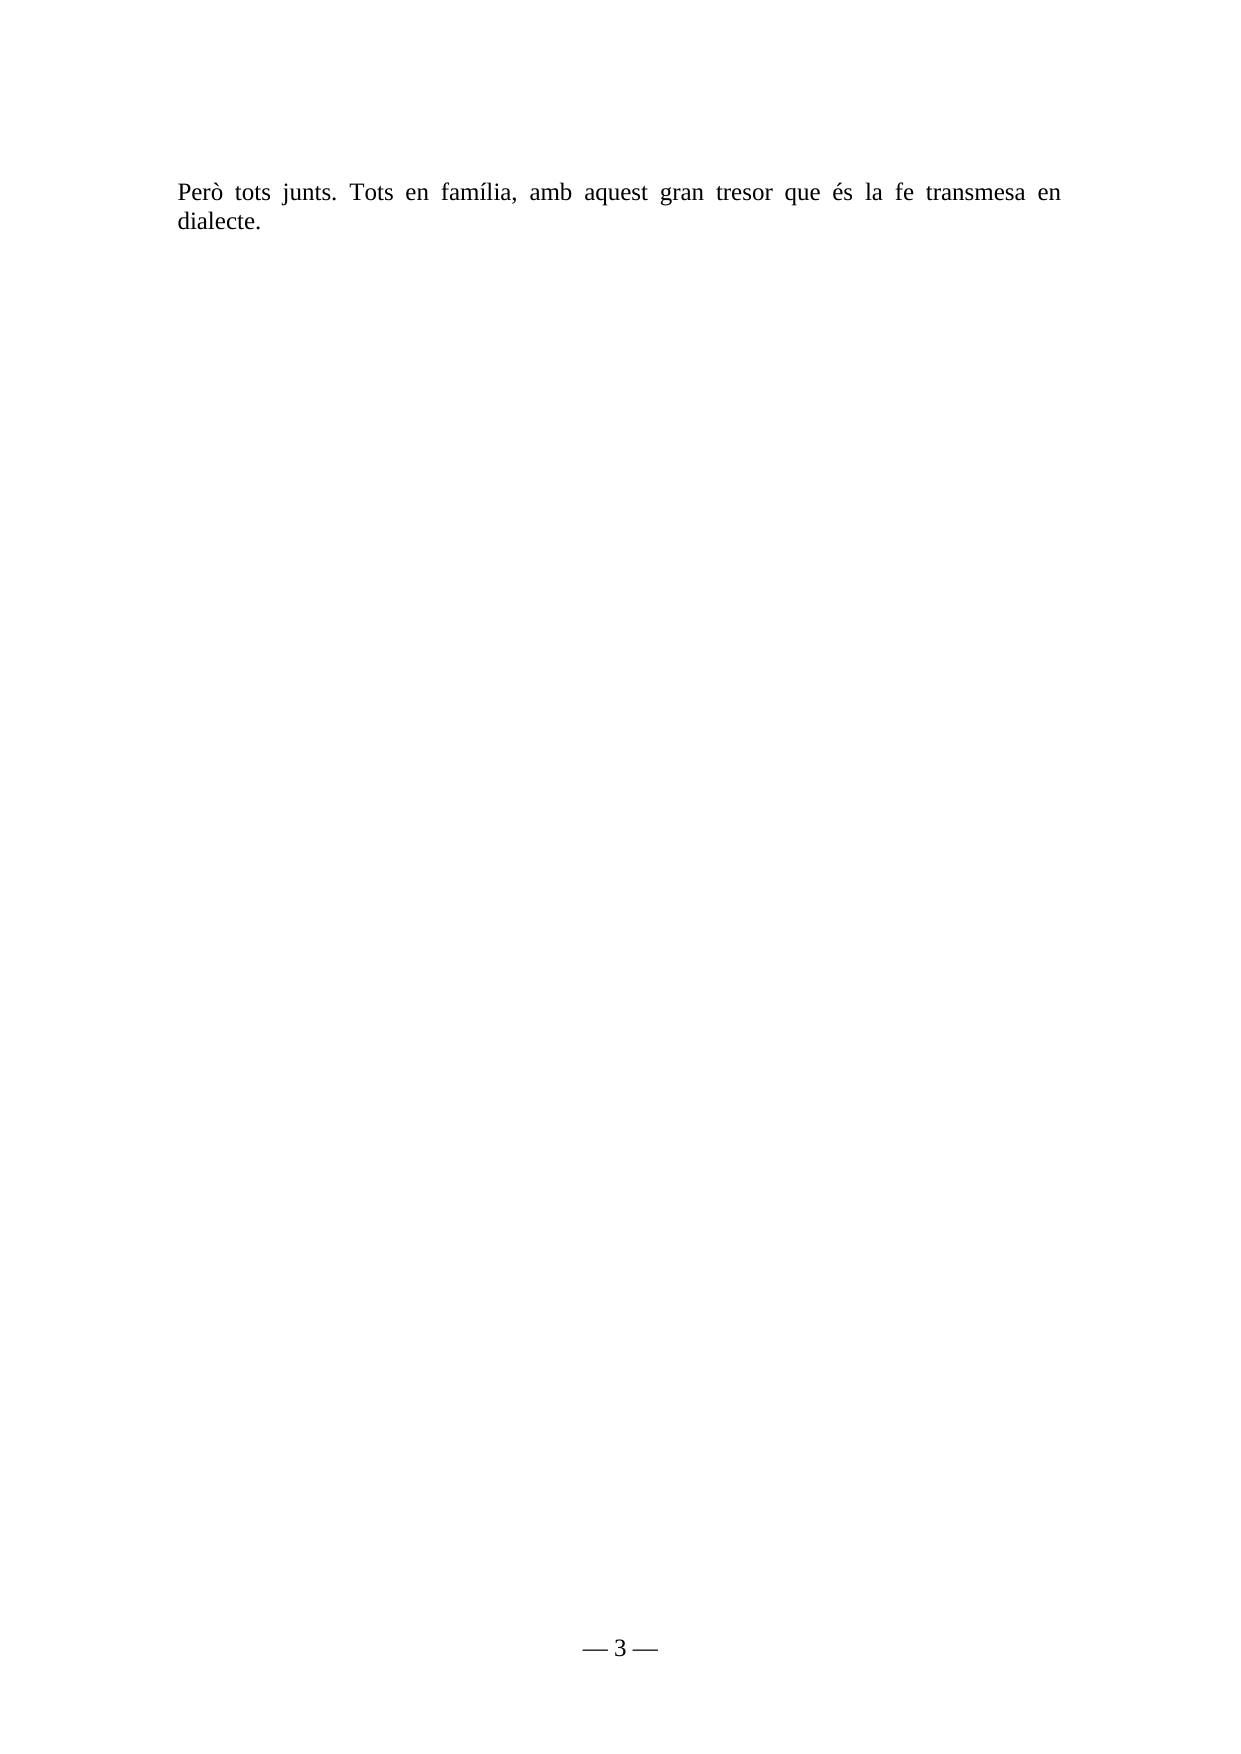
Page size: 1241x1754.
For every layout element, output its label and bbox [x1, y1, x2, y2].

text [177, 177, 1063, 235]
